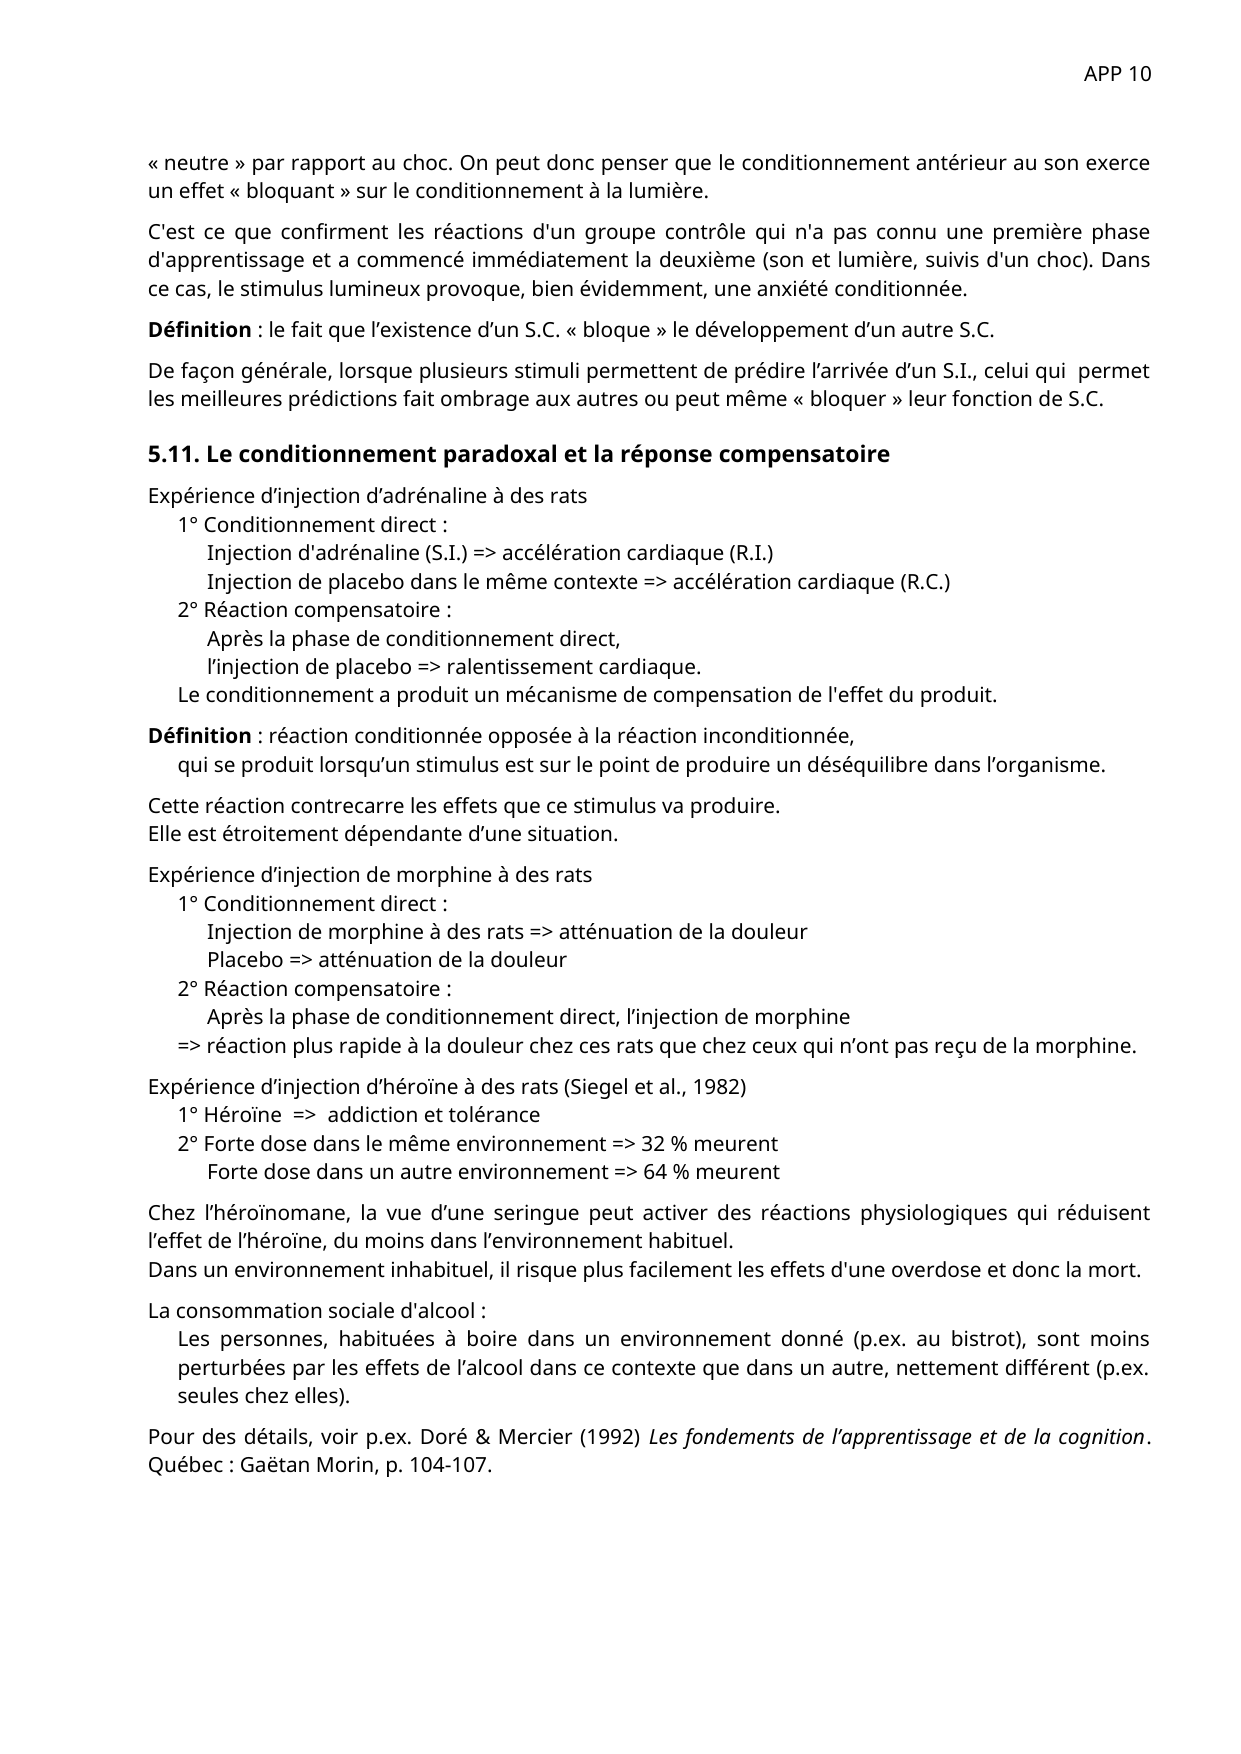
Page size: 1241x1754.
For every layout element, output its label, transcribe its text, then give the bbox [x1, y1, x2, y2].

text Dans un environnement inhabituel, il risque plus facilement les effets d'une overdose et donc la mort. [148, 1255, 1152, 1283]
text Expérience d’injection d’adrénaline à des rats [148, 481, 1152, 510]
text 1° Conditionnement direct : [177, 889, 1152, 917]
text 1° Conditionnement direct : [177, 510, 1152, 538]
text La consommation sociale d'alcool : [148, 1296, 1152, 1324]
text Forte dose dans un autre environnement => 64 % meurent [207, 1157, 1152, 1186]
text Expérience d’injection d’héroïne à des rats (Siegel et al., 1982) [148, 1072, 1152, 1100]
text Cette réaction contrecarre les effets que ce stimulus va produire. [148, 791, 1152, 819]
text Injection d'adrénaline (S.I.) => accélération cardiaque (R.I.) [207, 538, 1152, 567]
text qui se produit lorsqu’un stimulus est sur le point de produire un déséquilibre dans l’organisme. [177, 750, 1152, 778]
subtitle 5.11. Le conditionnement paradoxal et la réponse compensatoire [148, 438, 1152, 469]
text Définition : réaction conditionnée opposée à la réaction inconditionnée, [148, 721, 1152, 750]
text Pour des détails, voir p.ex. Doré & Mercier (1992) Les fondements de l’apprentissage et de la cognition. Québec : Gaëtan Morin, p. 104-107. [148, 1422, 1152, 1479]
text Après la phase de conditionnement direct, l’injection de morphine [207, 1002, 1152, 1031]
text 2° Réaction compensatoire : [177, 974, 1152, 1002]
text C'est ce que confirment les réactions d'un groupe contrôle qui n'a pas connu une première phase d'apprentissage et a commencé immédiatement la deuxième (son et lumière, suivis d'un choc). Dans ce cas, le stimulus lumineux provoque, bien évidemment, une anxiété conditionnée. [148, 217, 1152, 302]
text Chez l’héroïnomane, la vue d’une seringue peut activer des réactions physiologiques qui réduisent l’effet de l’héroïne, du moins dans l’environnement habituel. [148, 1198, 1152, 1255]
text 1° Héroïne => addiction et tolérance [177, 1100, 1152, 1129]
text Expérience d’injection de morphine à des rats [148, 860, 1152, 889]
text De façon générale, lorsque plusieurs stimuli permettent de prédire l’arrivée d’un S.I., celui qui permet les meilleures prédictions fait ombrage aux autres ou peut même « bloquer » leur fonction de S.C. [148, 356, 1152, 413]
text 2° Réaction compensatoire : [177, 595, 1152, 624]
text Injection de morphine à des rats => atténuation de la douleur [207, 917, 1152, 946]
text 2° Forte dose dans le même environnement => 32 % meurent [177, 1129, 1152, 1157]
text Après la phase de conditionnement direct, [207, 624, 1152, 652]
text l’injection de placebo => ralentissement cardiaque. [207, 652, 1152, 681]
text Injection de placebo dans le même contexte => accélération cardiaque (R.C.) [207, 567, 1152, 595]
text Définition : le fait que l’existence d’un S.C. « bloque » le développement d’un autre S.C. [148, 315, 1152, 343]
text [148, 148, 1152, 204]
text Placebo => atténuation de la douleur [207, 946, 1152, 974]
text => réaction plus rapide à la douleur chez ces rats que chez ceux qui n’ont pas reçu de la morphine. [177, 1031, 1152, 1059]
text Les personnes, habituées à boire dans un environnement donné (p.ex. au bistrot), sont moins perturbées par les effets de l’alcool dans ce contexte que dans un autre, nettement différent (p.ex. seules chez elles). [177, 1324, 1152, 1409]
text Le conditionnement a produit un mécanisme de compensation de l'effet du produit. [177, 681, 1152, 709]
text Elle est étroitement dépendante d’une situation. [148, 819, 1152, 848]
